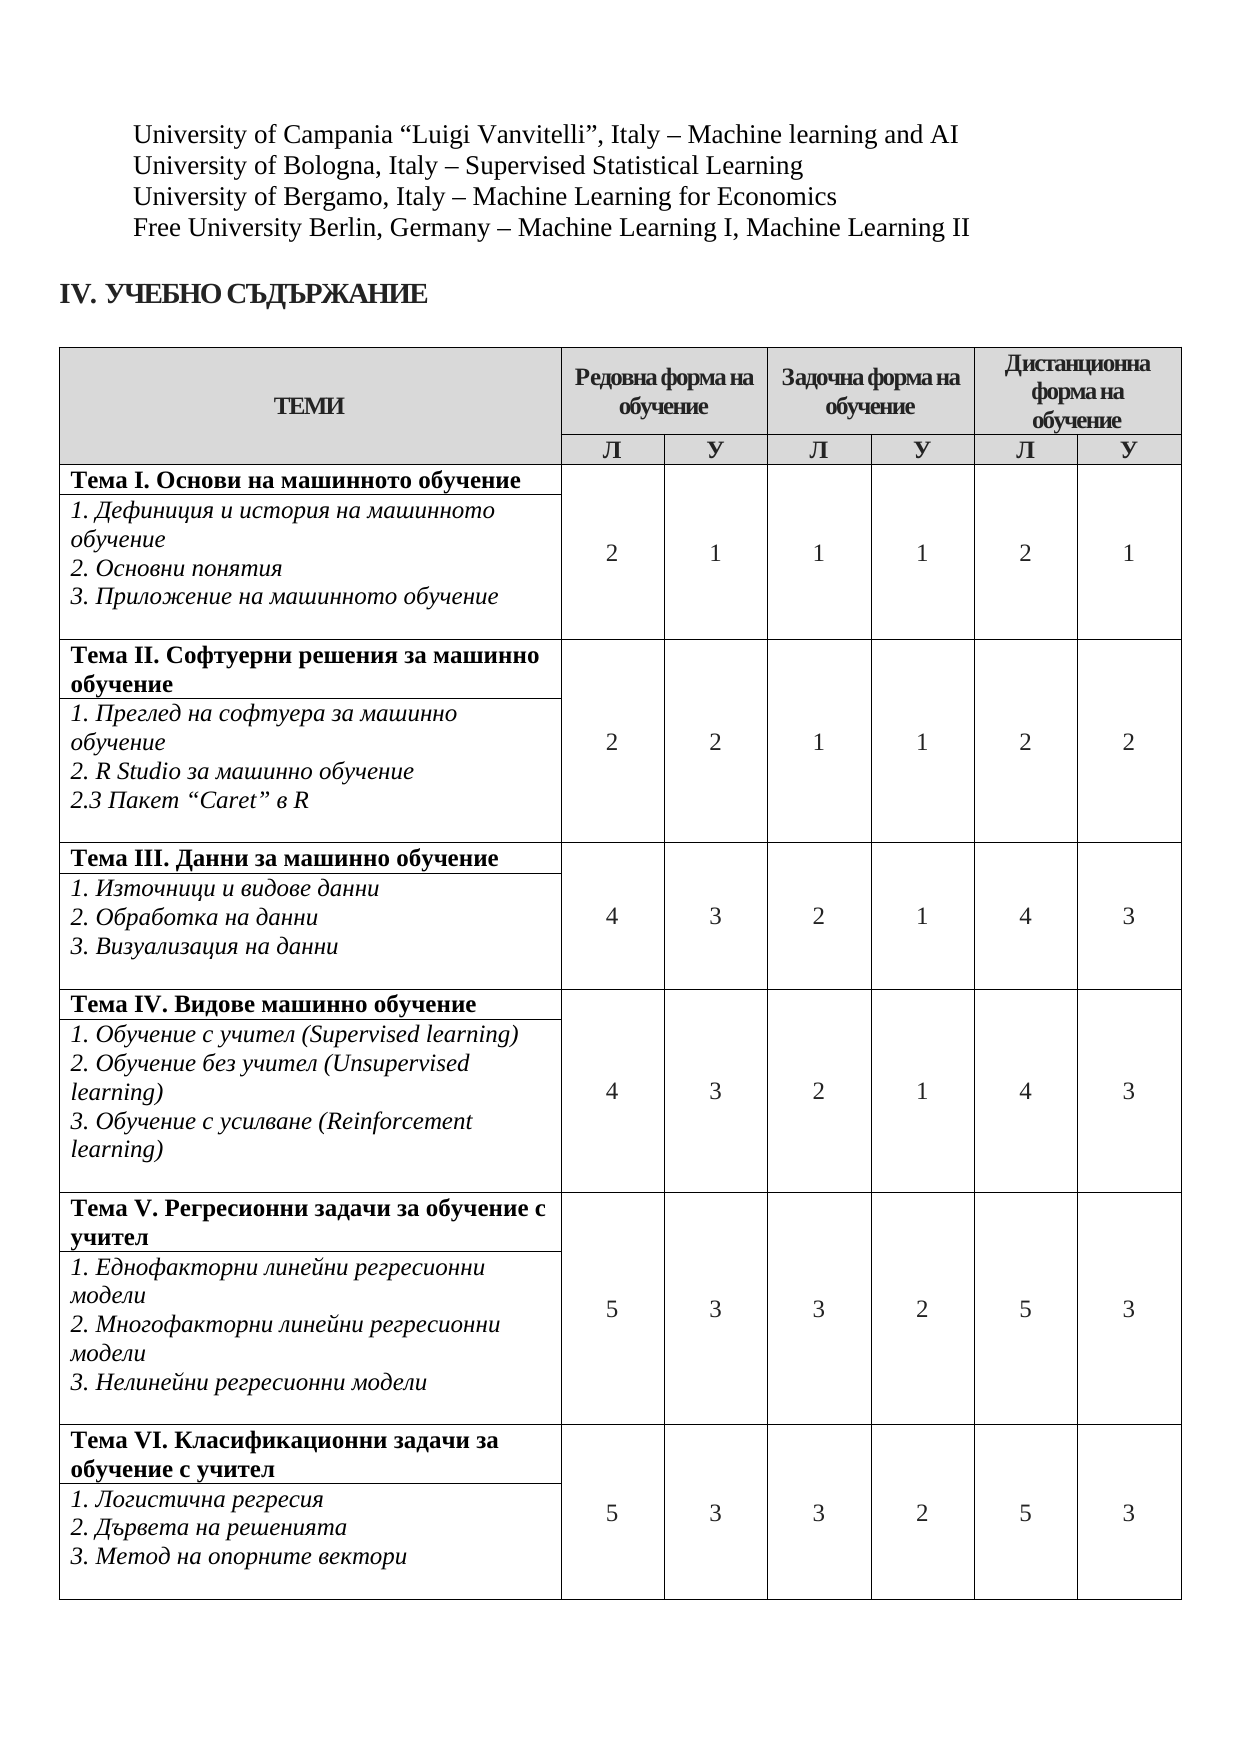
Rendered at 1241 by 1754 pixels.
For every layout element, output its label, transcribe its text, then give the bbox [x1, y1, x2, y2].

table_cell 3 [665, 1425, 767, 1599]
table_cell 1 [872, 843, 974, 988]
table_header ТемИ [60, 348, 561, 464]
table_cell 1. Източници и видове данни 2. Обработка на данни 3. Визуализация на данни [60, 874, 561, 988]
table_cell 4 [975, 843, 1077, 988]
table_cell У [665, 435, 767, 464]
text Free University Berlin, Germany – Machine Learning I, Machine Learning II [59, 212, 1181, 243]
table_cell 2 [1078, 640, 1181, 842]
table_cell 1 [872, 990, 974, 1192]
table_cell 2 [975, 465, 1077, 639]
table_cell 2 [768, 843, 871, 988]
text University of Bergamo, Italy – Machine Learning for Economics [59, 180, 1181, 212]
table_header Дистанционна форма на обучение [975, 348, 1181, 434]
table_cell 2 [872, 1193, 974, 1424]
table_cell 4 [975, 990, 1077, 1192]
table_cell Тема VI. Класификационни задачи за обучение с учител [60, 1425, 561, 1483]
table_cell 1. Логистична регресия 2. Дървета на решенията 3. Метод на опорните вектори [60, 1484, 561, 1599]
table_cell 2 [872, 1425, 974, 1599]
table_cell 2 [562, 465, 664, 639]
table_cell Тема V. Регресионни задачи за обучение с учител [60, 1193, 561, 1251]
table_header Редовна форма на обучение [562, 348, 767, 434]
table_cell 1 [1078, 465, 1181, 639]
table_cell 2 [975, 640, 1077, 842]
table_cell Тема III. Данни за машинно обучение [60, 843, 561, 872]
table_cell 2 [665, 640, 767, 842]
table_cell 5 [562, 1425, 664, 1599]
table_cell 1. Обучение с учител (Supervised learning) 2. Обучение без учител (Unsupervised learning) 3. Обучение с усилване (Reinforcement learning) [60, 1020, 561, 1192]
table_cell 4 [562, 990, 664, 1192]
table_cell 3 [768, 1425, 871, 1599]
table_cell 3 [768, 1193, 871, 1424]
table_cell Л [975, 435, 1077, 464]
table_cell 3 [1078, 1193, 1181, 1424]
table_cell У [872, 435, 974, 464]
table_cell 3 [1078, 1425, 1181, 1599]
table_cell 1 [665, 465, 767, 639]
table_cell Тема IV. Видове машинно обучение [60, 990, 561, 1018]
table_cell 3 [665, 843, 767, 988]
table_cell 5 [975, 1425, 1077, 1599]
table_cell 1 [872, 640, 974, 842]
table_cell 4 [562, 843, 664, 988]
table_cell Тема I. Основи на машинното обучение [60, 465, 561, 494]
text University of Bologna, Italy – Supervised Statistical Learning [59, 149, 1181, 180]
table_cell 3 [665, 990, 767, 1192]
table_header Задочна форма на обучение [768, 348, 974, 434]
table_cell У [1078, 435, 1181, 464]
table_cell 5 [975, 1193, 1077, 1424]
table_cell 2 [562, 640, 664, 842]
table_cell 1 [768, 640, 871, 842]
table_cell Тема II. Софтуерни решения за машинно обучение [60, 640, 561, 697]
table_cell 1 [768, 465, 871, 639]
table_cell 3 [1078, 990, 1181, 1192]
table_cell 1 [872, 465, 974, 639]
text IV. Учебно съдържание [59, 276, 1181, 347]
table_cell 3 [1078, 843, 1181, 988]
table_cell Л [768, 435, 871, 464]
table_cell 3 [665, 1193, 767, 1424]
table_cell 1. Дефиниция и история на машинното обучение 2. Основни понятия 3. Приложение на машинното обучение [60, 495, 561, 639]
table_cell 1. Еднофакторни линейни регресионни модели 2. Многофакторни линейни регресионни модели 3. Нелинейни регресионни модели [60, 1252, 561, 1424]
table_cell 2 [768, 990, 871, 1192]
table_cell 5 [562, 1193, 664, 1424]
table_cell Л [562, 435, 664, 464]
table_cell 1. Преглед на софтуера за машинно обучение 2. R Studio за машинно обучение 2.3 Пакет “Caret” в R [60, 699, 561, 842]
text University of Campania “Luigi Vanvitelli”, Italy – Machine learning and AI [59, 118, 1181, 149]
